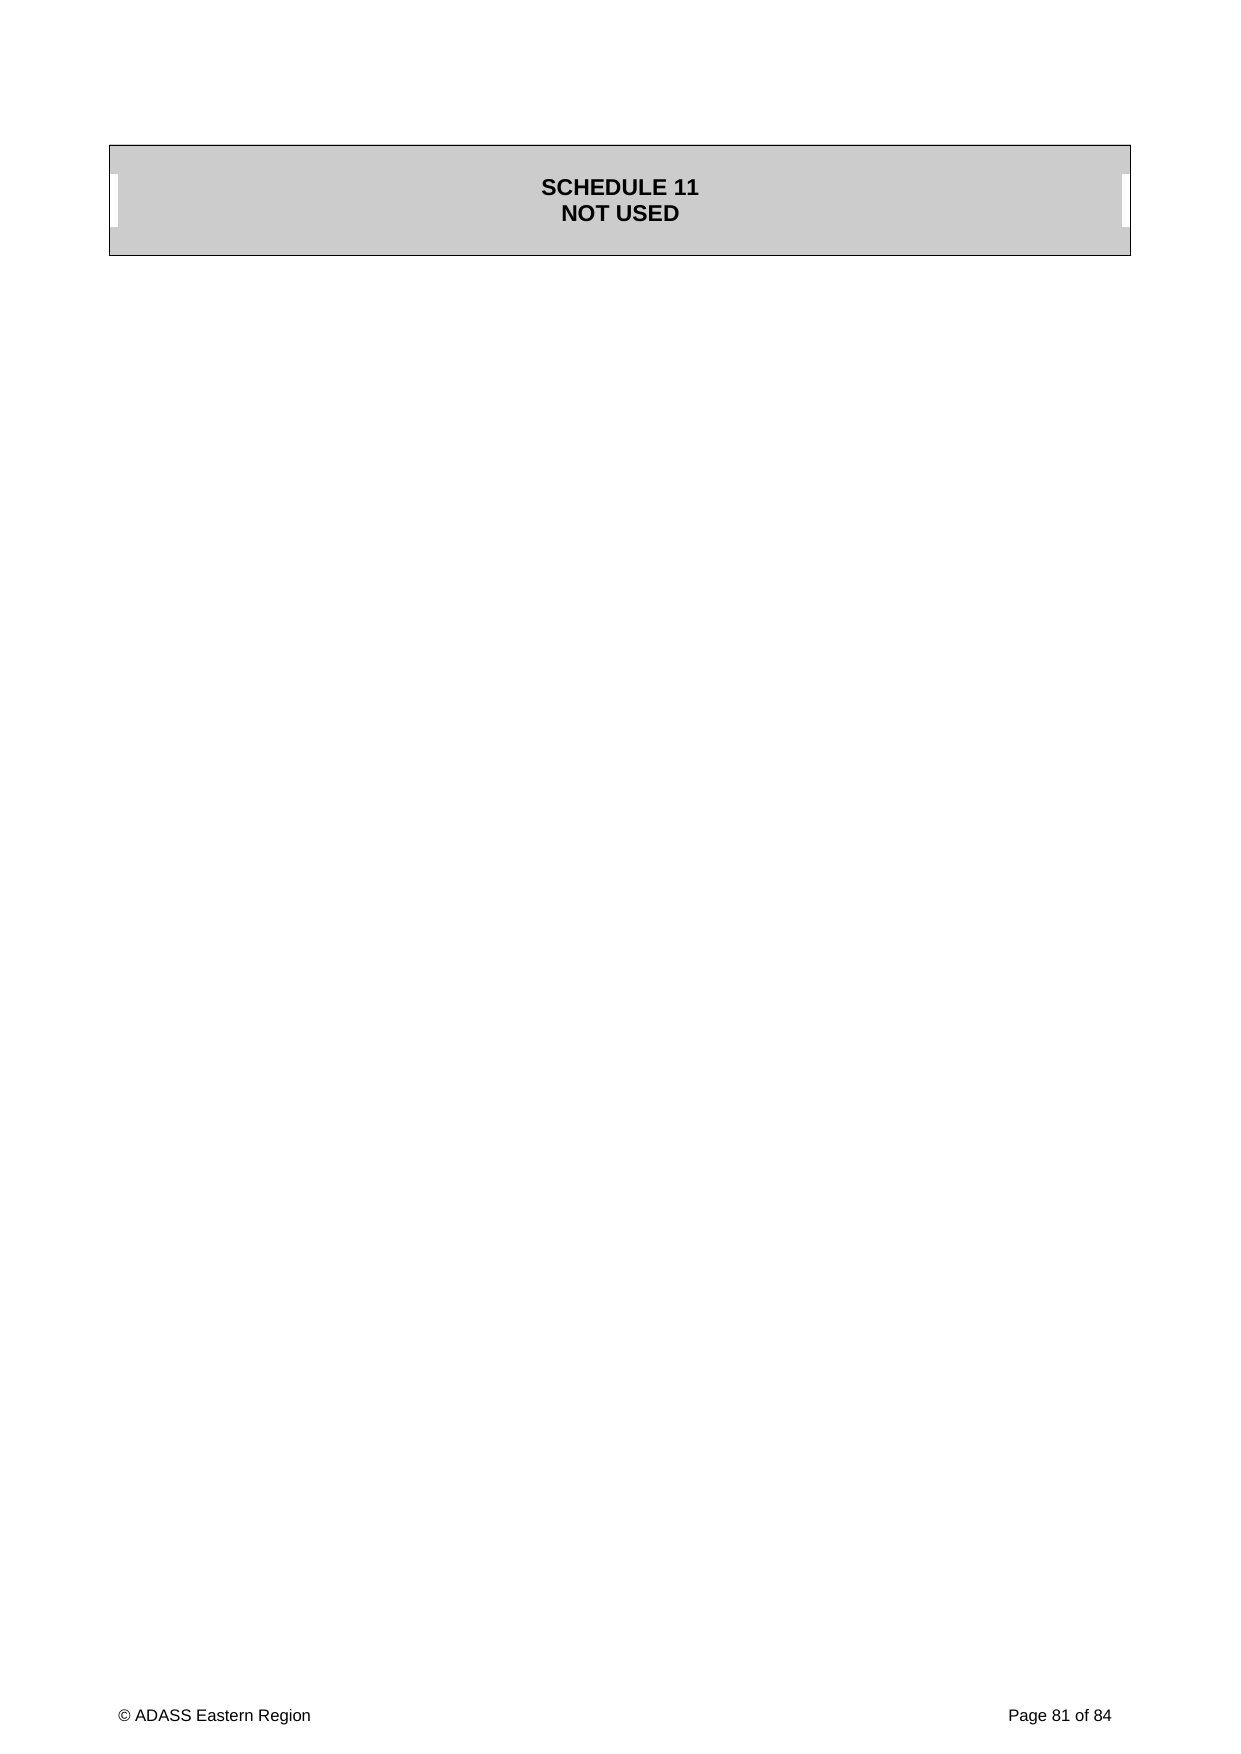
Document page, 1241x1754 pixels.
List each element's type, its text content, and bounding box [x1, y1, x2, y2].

text SCHEDULE 11 [118, 174, 1122, 200]
text NOT USED [118, 200, 1122, 223]
